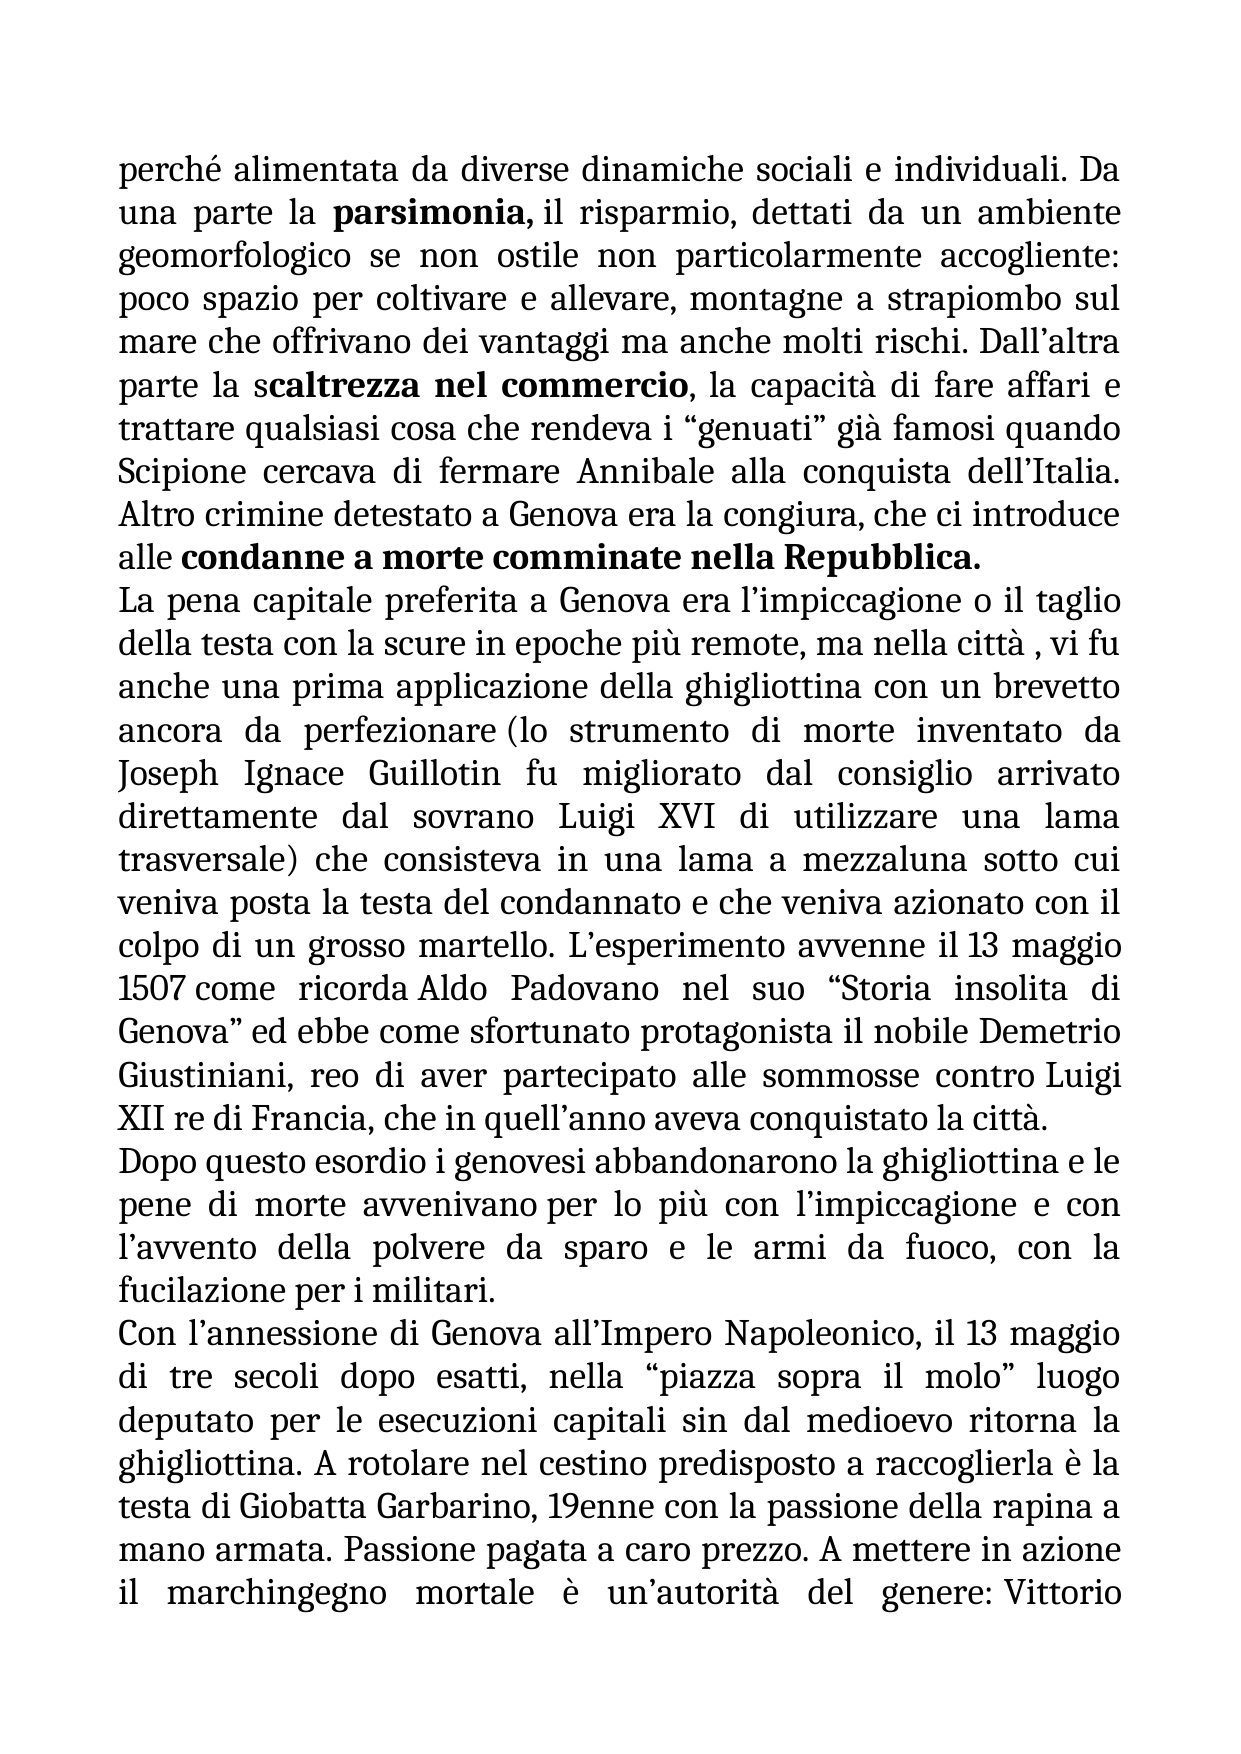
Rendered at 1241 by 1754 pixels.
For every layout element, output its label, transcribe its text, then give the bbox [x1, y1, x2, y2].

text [118, 1312, 1122, 1614]
text La pena capitale preferita a Genova era l’impiccagione o il taglio della testa con la scure in epoche più remote, ma nella città , vi fu anche una prima applicazione della ghigliottina con un brevetto ancora da perfezionare (lo strumento di morte inventato da Joseph Ignace Guillotin fu migliorato dal consiglio arrivato direttamente dal sovrano Luigi XVI di utilizzare una lama trasversale) che consisteva in una lama a mezzaluna sotto cui veniva posta la testa del condannato e che veniva azionato con il colpo di un grosso martello. L’esperimento avvenne il 13 maggio 1507 come ricorda Aldo Padovano nel suo “Storia insolita di Genova” ed ebbe come sfortunato protagonista il nobile Demetrio Giustiniani, reo di aver partecipato alle sommosse contro Luigi XII re di Francia, che in quell’anno aveva conquistato la città. [118, 579, 1122, 1139]
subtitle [118, 148, 1122, 579]
text Dopo questo esordio i genovesi abbandonarono la ghigliottina e le pene di morte avvenivano per lo più con l’impiccagione e con l’avvento della polvere da sparo e le armi da fuoco, con la fucilazione per i militari. [118, 1139, 1122, 1312]
